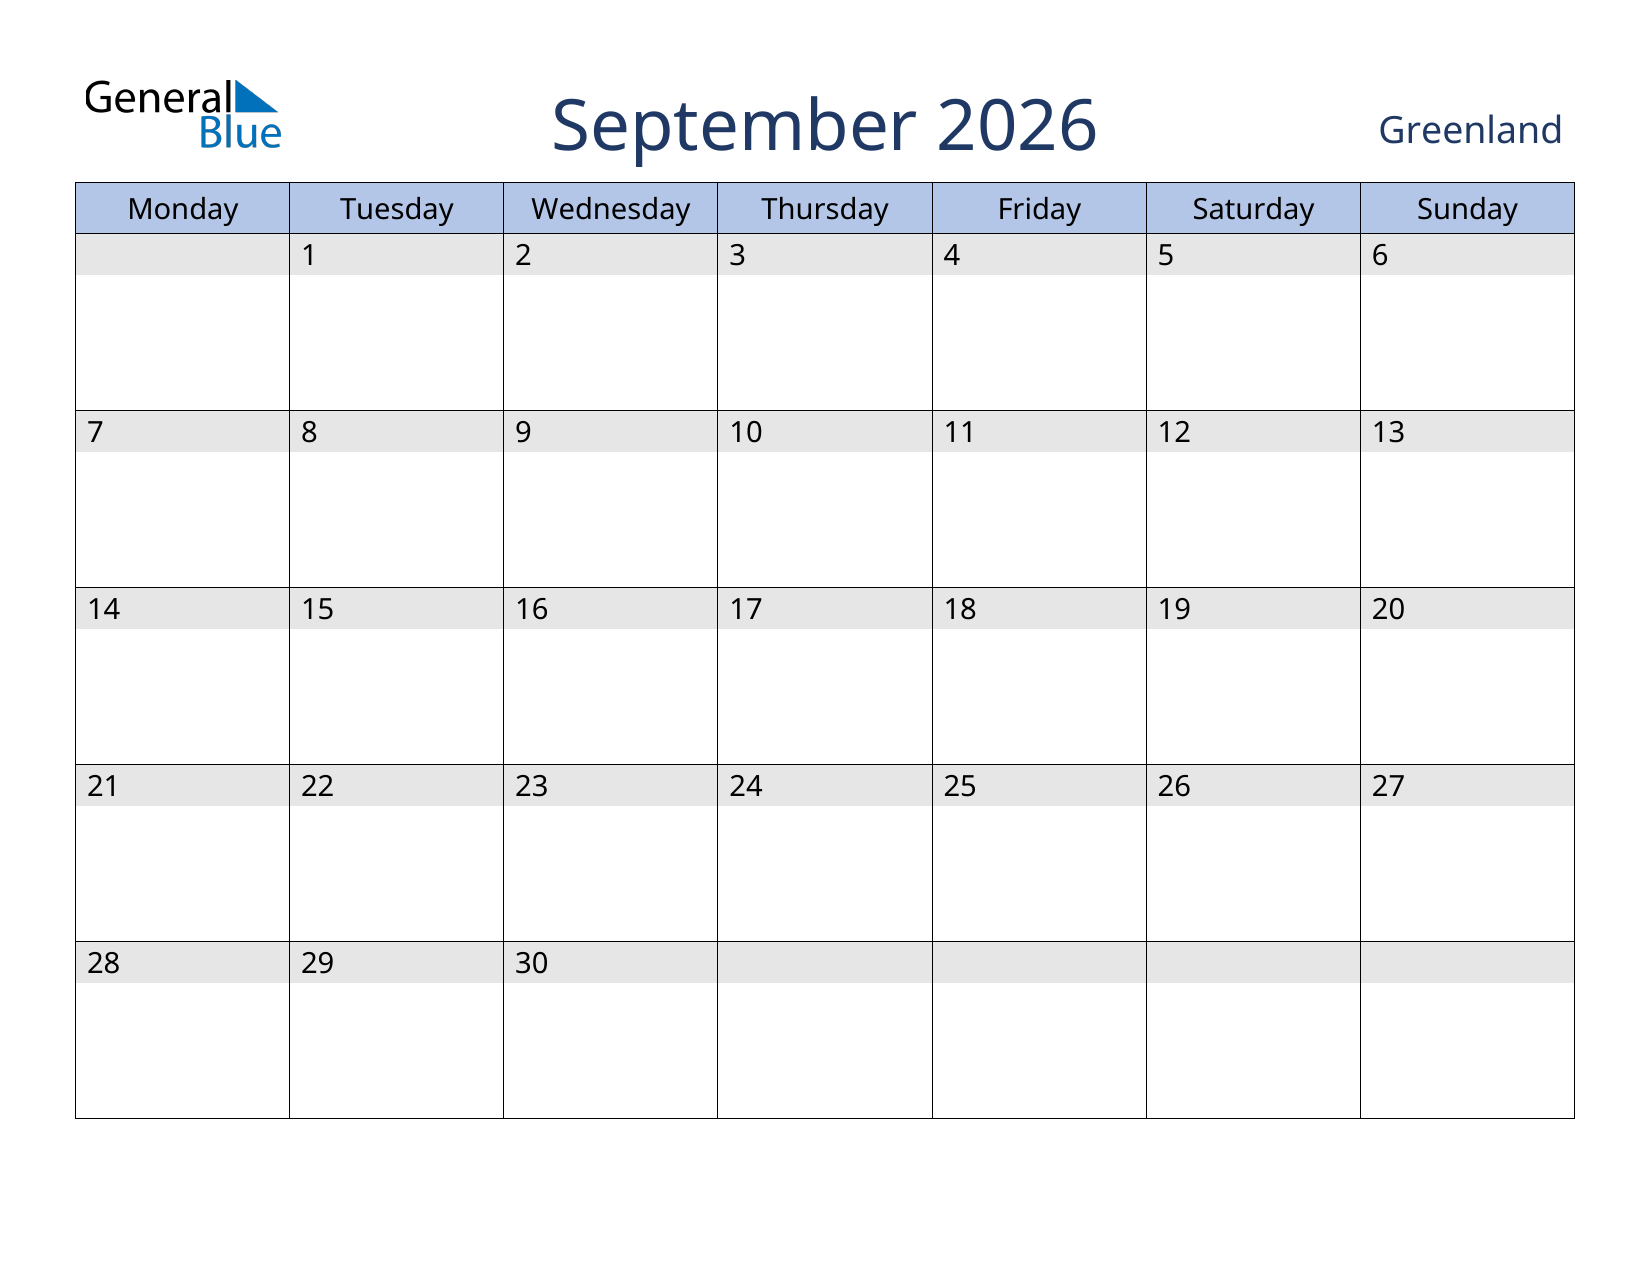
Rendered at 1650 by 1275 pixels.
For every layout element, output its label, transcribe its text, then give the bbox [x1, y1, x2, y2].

table_cell 13 [1361, 411, 1574, 452]
table_cell [76, 983, 289, 1118]
table_cell 24 [718, 765, 932, 806]
table_cell [290, 806, 503, 941]
table_cell [718, 629, 932, 764]
table_cell 17 [718, 588, 932, 629]
table_cell 15 [290, 588, 503, 629]
table_cell [76, 234, 289, 275]
table_cell [1147, 983, 1360, 1118]
table_cell [76, 452, 289, 587]
table_cell [1361, 806, 1574, 941]
table_cell [504, 983, 717, 1118]
table_cell [933, 806, 1146, 941]
table_cell [76, 629, 289, 764]
table_cell [718, 275, 932, 410]
table_cell [504, 806, 717, 941]
table_header Greenland [1146, 75, 1574, 182]
table_cell [76, 806, 289, 941]
table_cell Friday [933, 183, 1146, 233]
table_cell [1147, 942, 1360, 983]
table_cell [933, 275, 1146, 410]
table_cell 3 [718, 234, 932, 275]
table_cell [290, 983, 503, 1118]
table_cell 10 [718, 411, 932, 452]
table_cell [504, 452, 717, 587]
table_cell 21 [76, 765, 289, 806]
table_cell Sunday [1361, 183, 1574, 233]
table_cell [290, 452, 503, 587]
table_cell 2 [504, 234, 717, 275]
table_cell [933, 629, 1146, 764]
table_cell [1361, 942, 1574, 983]
table_cell 28 [76, 942, 289, 983]
table_cell 29 [290, 942, 503, 983]
table_cell [1361, 452, 1574, 587]
table_cell 9 [504, 411, 717, 452]
table_cell [1147, 452, 1360, 587]
table_cell 22 [290, 765, 503, 806]
table_cell [933, 942, 1146, 983]
table_cell 6 [1361, 234, 1574, 275]
table_cell [290, 275, 503, 410]
table_cell 11 [933, 411, 1146, 452]
table_header [76, 75, 503, 182]
table_cell [1361, 275, 1574, 410]
table_cell [718, 942, 932, 983]
table_cell [933, 983, 1146, 1118]
table_cell 25 [933, 765, 1146, 806]
table_cell 1 [290, 234, 503, 275]
table_cell [504, 275, 717, 410]
table_cell 30 [504, 942, 717, 983]
table_cell 23 [504, 765, 717, 806]
table_cell Thursday [718, 183, 932, 233]
table_cell [1361, 983, 1574, 1118]
picture [86, 80, 281, 148]
table_cell [504, 629, 717, 764]
table_cell 20 [1361, 588, 1574, 629]
table_cell [1147, 806, 1360, 941]
table_header September 2026 [504, 75, 1146, 182]
table_cell 5 [1147, 234, 1360, 275]
table_cell [718, 452, 932, 587]
table_cell 14 [76, 588, 289, 629]
table_cell [933, 452, 1146, 587]
table_cell Tuesday [290, 183, 503, 233]
table_cell 19 [1147, 588, 1360, 629]
table_cell 8 [290, 411, 503, 452]
table_cell [1147, 629, 1360, 764]
table_cell Saturday [1147, 183, 1360, 233]
table_cell Wednesday [504, 183, 717, 233]
table_cell [1361, 629, 1574, 764]
table_cell 18 [933, 588, 1146, 629]
table_cell 27 [1361, 765, 1574, 806]
table_cell Monday [76, 183, 289, 233]
table_cell 26 [1147, 765, 1360, 806]
table_cell 12 [1147, 411, 1360, 452]
table_cell [718, 806, 932, 941]
table_cell [290, 629, 503, 764]
table_cell [1147, 275, 1360, 410]
table_cell 4 [933, 234, 1146, 275]
table_cell 7 [76, 411, 289, 452]
table_cell [718, 983, 932, 1118]
table_cell [76, 275, 289, 410]
table_cell 16 [504, 588, 717, 629]
